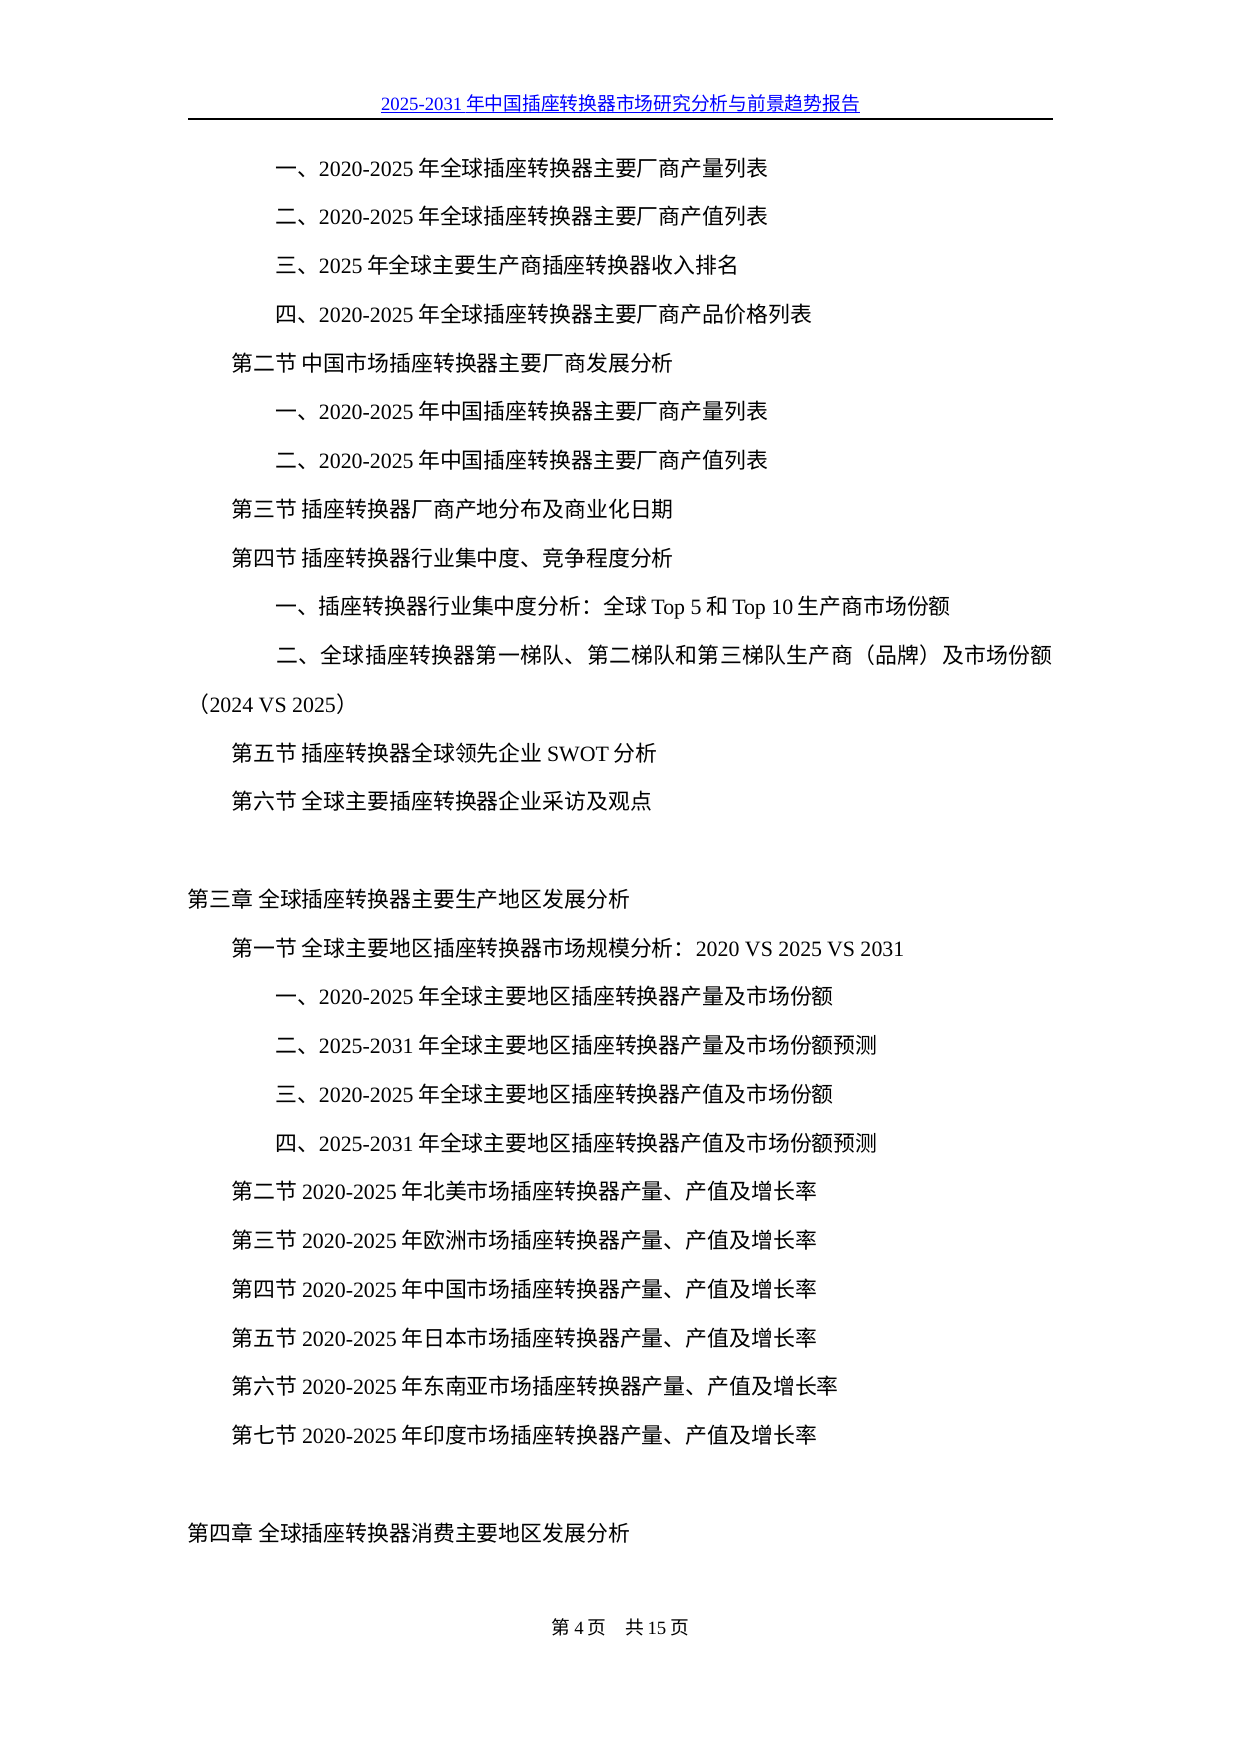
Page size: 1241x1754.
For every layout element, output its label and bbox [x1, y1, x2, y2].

text [187, 150, 1053, 1548]
